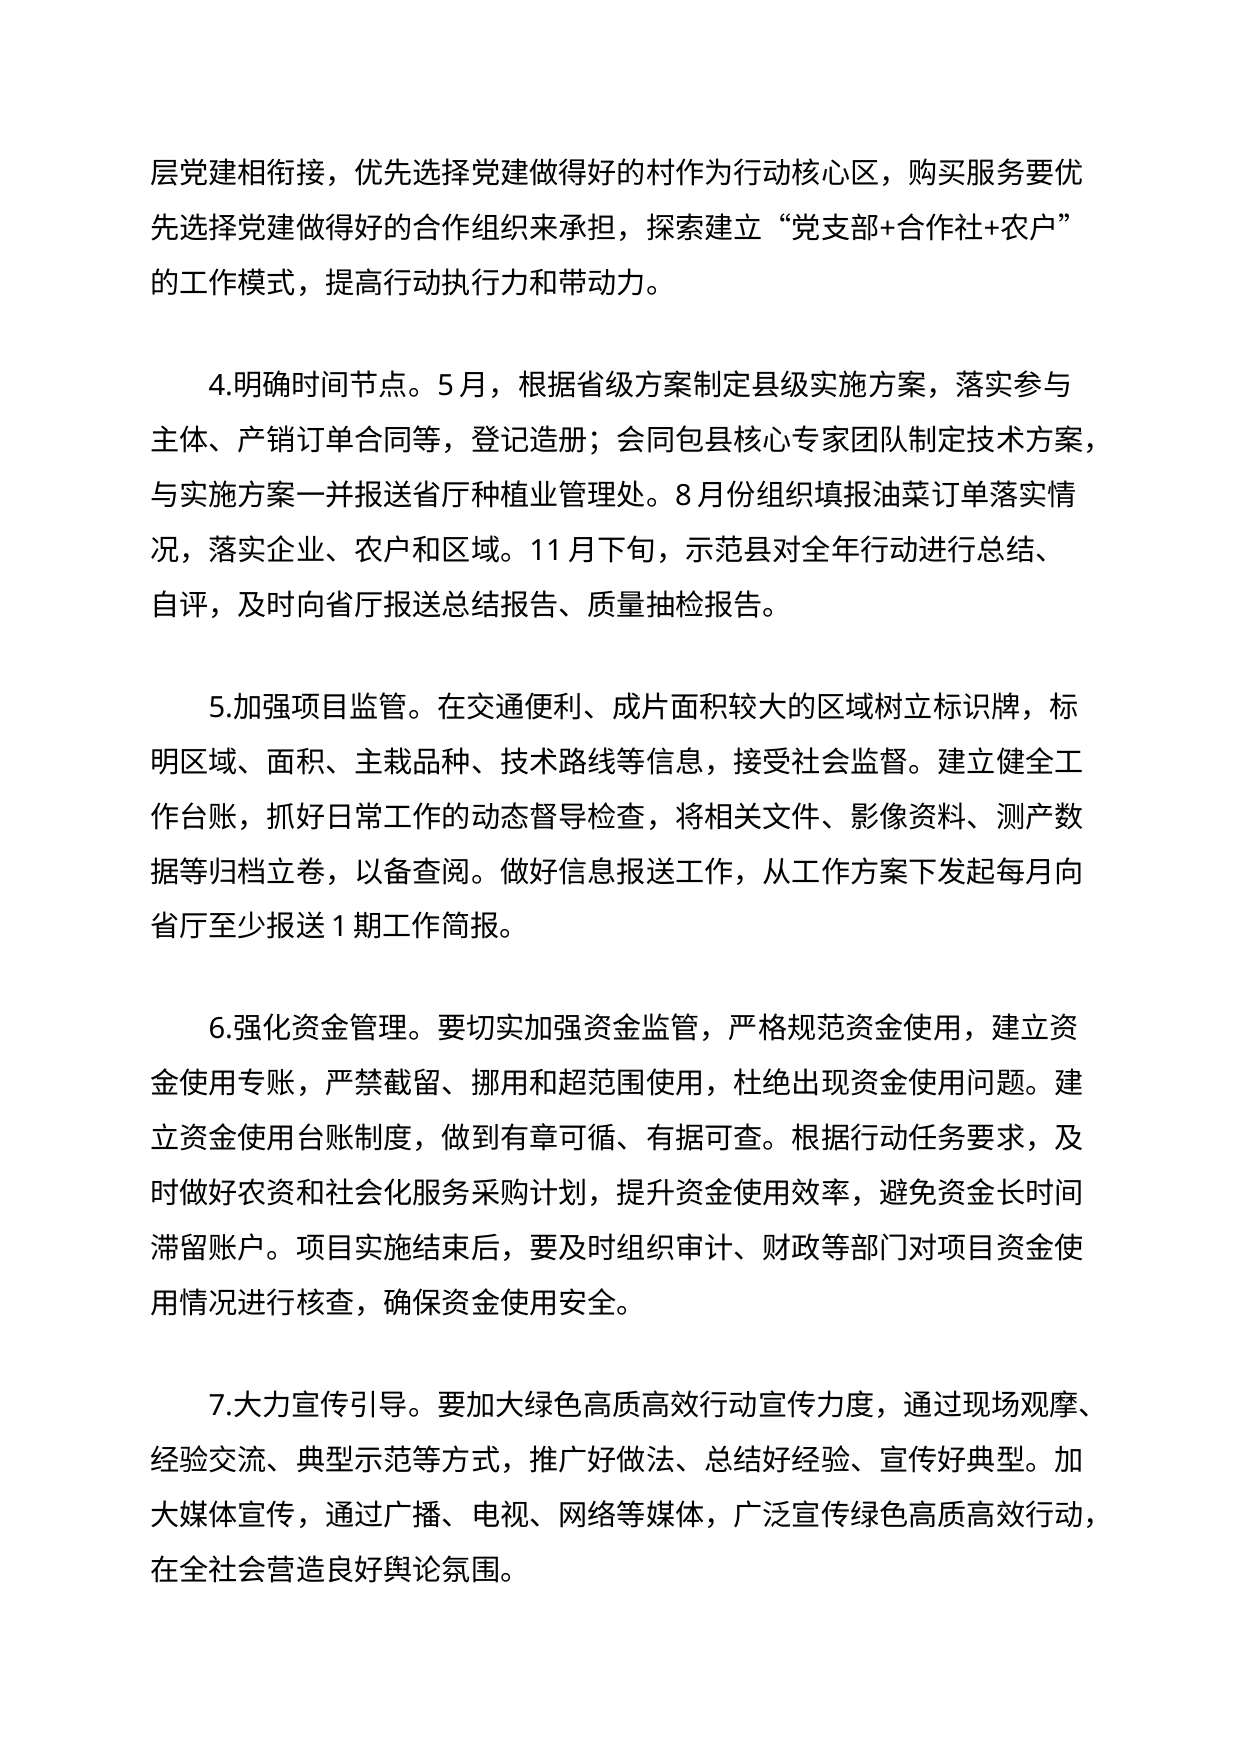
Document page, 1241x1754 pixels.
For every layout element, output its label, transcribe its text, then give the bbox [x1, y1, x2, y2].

text 7.大力宣传引导。要加大绿色高质高效行动宣传力度，通过现场观摩、经验交流、典型示范等方式，推广好做法、总结好经验、宣传好典型。加大媒体宣传，通过广播、电视、网络等媒体，广泛宣传绿色高质高效行动，在全社会营造良好舆论氛围。 [150, 1381, 1090, 1588]
text 6.强化资金管理。要切实加强资金监管，严格规范资金使用，建立资金使用专账，严禁截留、挪用和超范围使用，杜绝出现资金使用问题。建立资金使用台账制度，做到有章可循、有据可查。根据行动任务要求，及时做好农资和社会化服务采购计划，提升资金使用效率，避免资金长时间滞留账户。项目实施结束后，要及时组织审计、财政等部门对项目资金使用情况进行核查，确保资金使用安全。 [150, 1005, 1090, 1322]
text 4.明确时间节点。5月，根据省级方案制定县级实施方案，落实参与主体、产销订单合同等，登记造册；会同包县核心专家团队制定技术方案，与实施方案一并报送省厅种植业管理处。8月份组织填报油菜订单落实情况，落实企业、农户和区域。11月下旬，示范县对全年行动进行总结、自评，及时向省厅报送总结报告、质量抽检报告。 [150, 362, 1090, 624]
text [150, 150, 1090, 302]
text 5.加强项目监管。在交通便利、成片面积较大的区域树立标识牌，标明区域、面积、主栽品种、技术路线等信息，接受社会监督。建立健全工作台账，抓好日常工作的动态督导检查，将相关文件、影像资料、测产数据等归档立卷，以备查阅。做好信息报送工作，从工作方案下发起每月向省厅至少报送1期工作简报。 [150, 683, 1090, 945]
